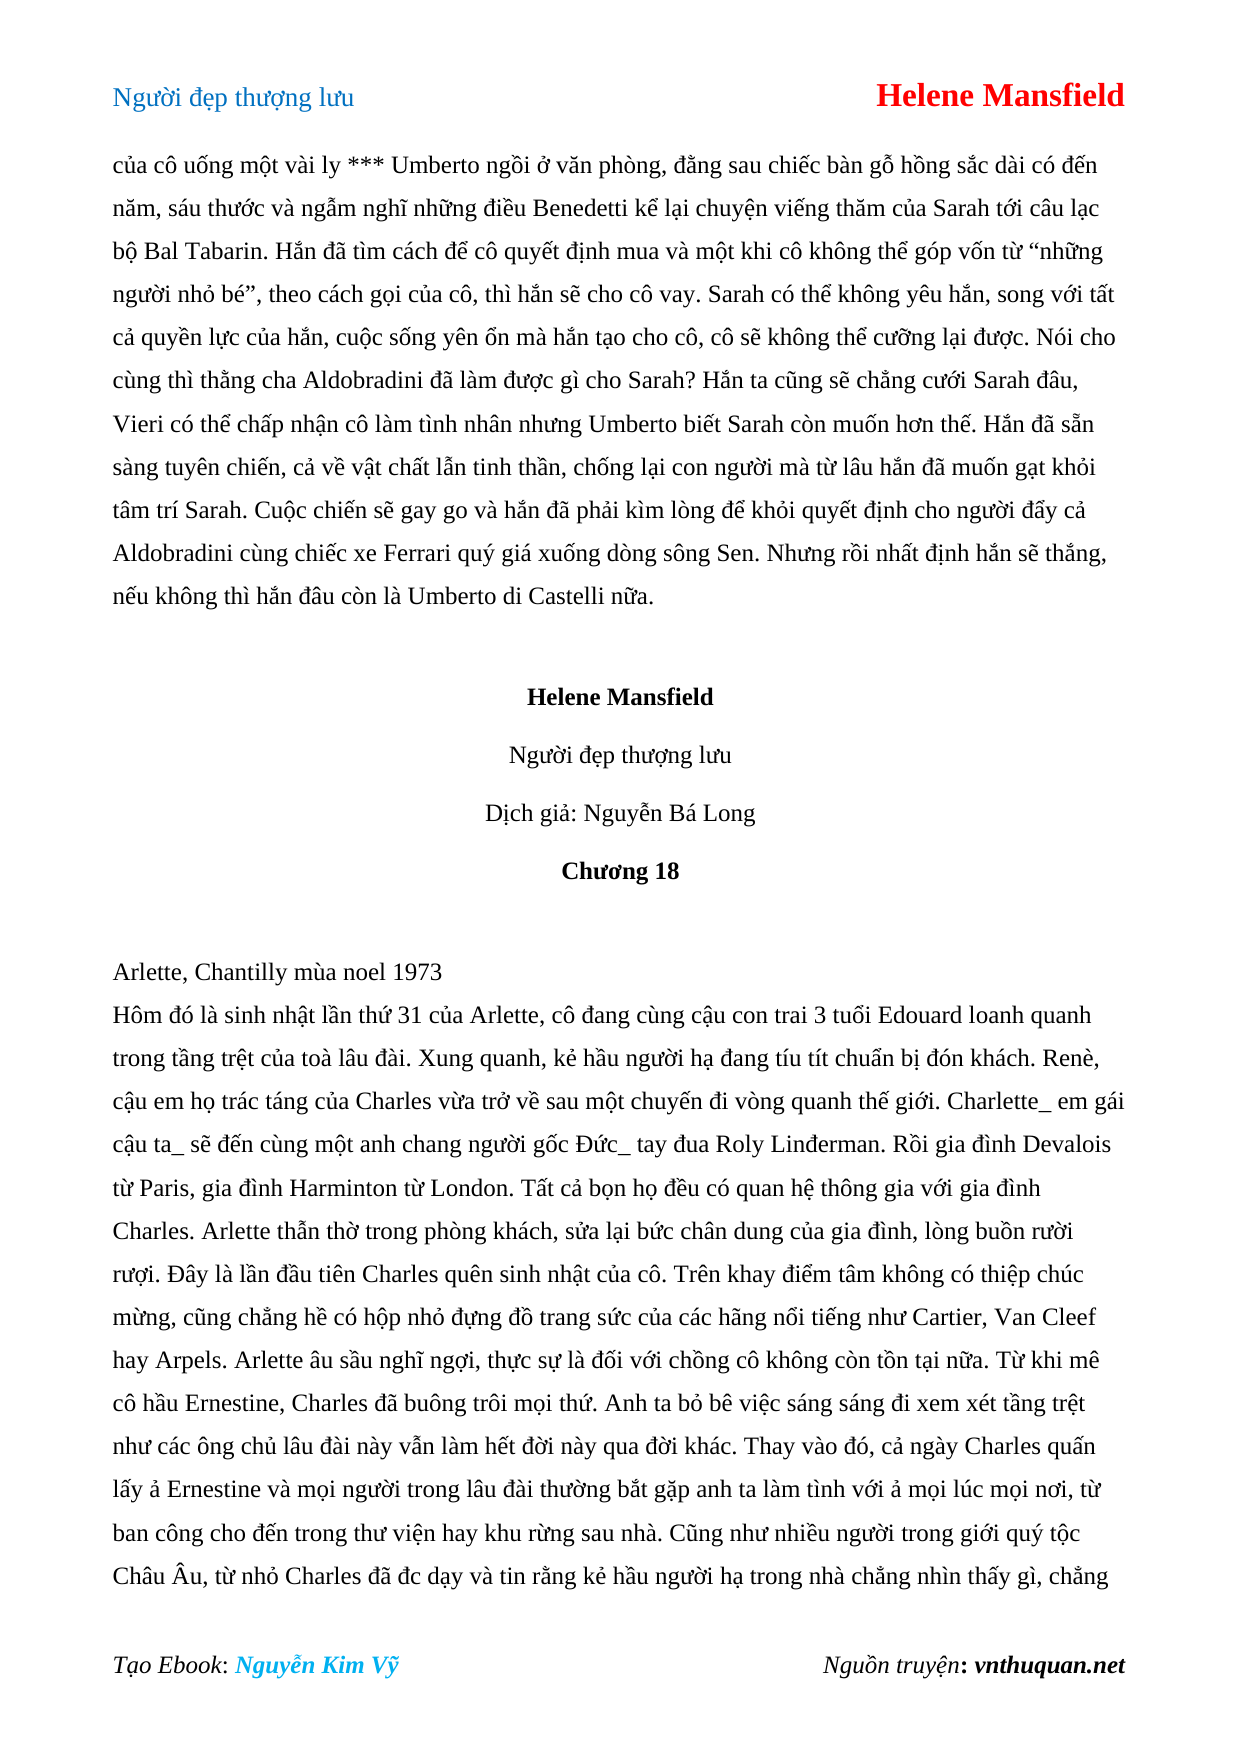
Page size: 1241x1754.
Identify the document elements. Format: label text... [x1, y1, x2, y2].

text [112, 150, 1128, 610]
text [112, 914, 1128, 1589]
text Chương 18 [112, 856, 1128, 885]
text Helene Mansfield [112, 682, 1128, 711]
text Dịch giả: Nguyễn Bá Long [112, 798, 1128, 827]
text Người đẹp thượng lưu [112, 740, 1128, 769]
